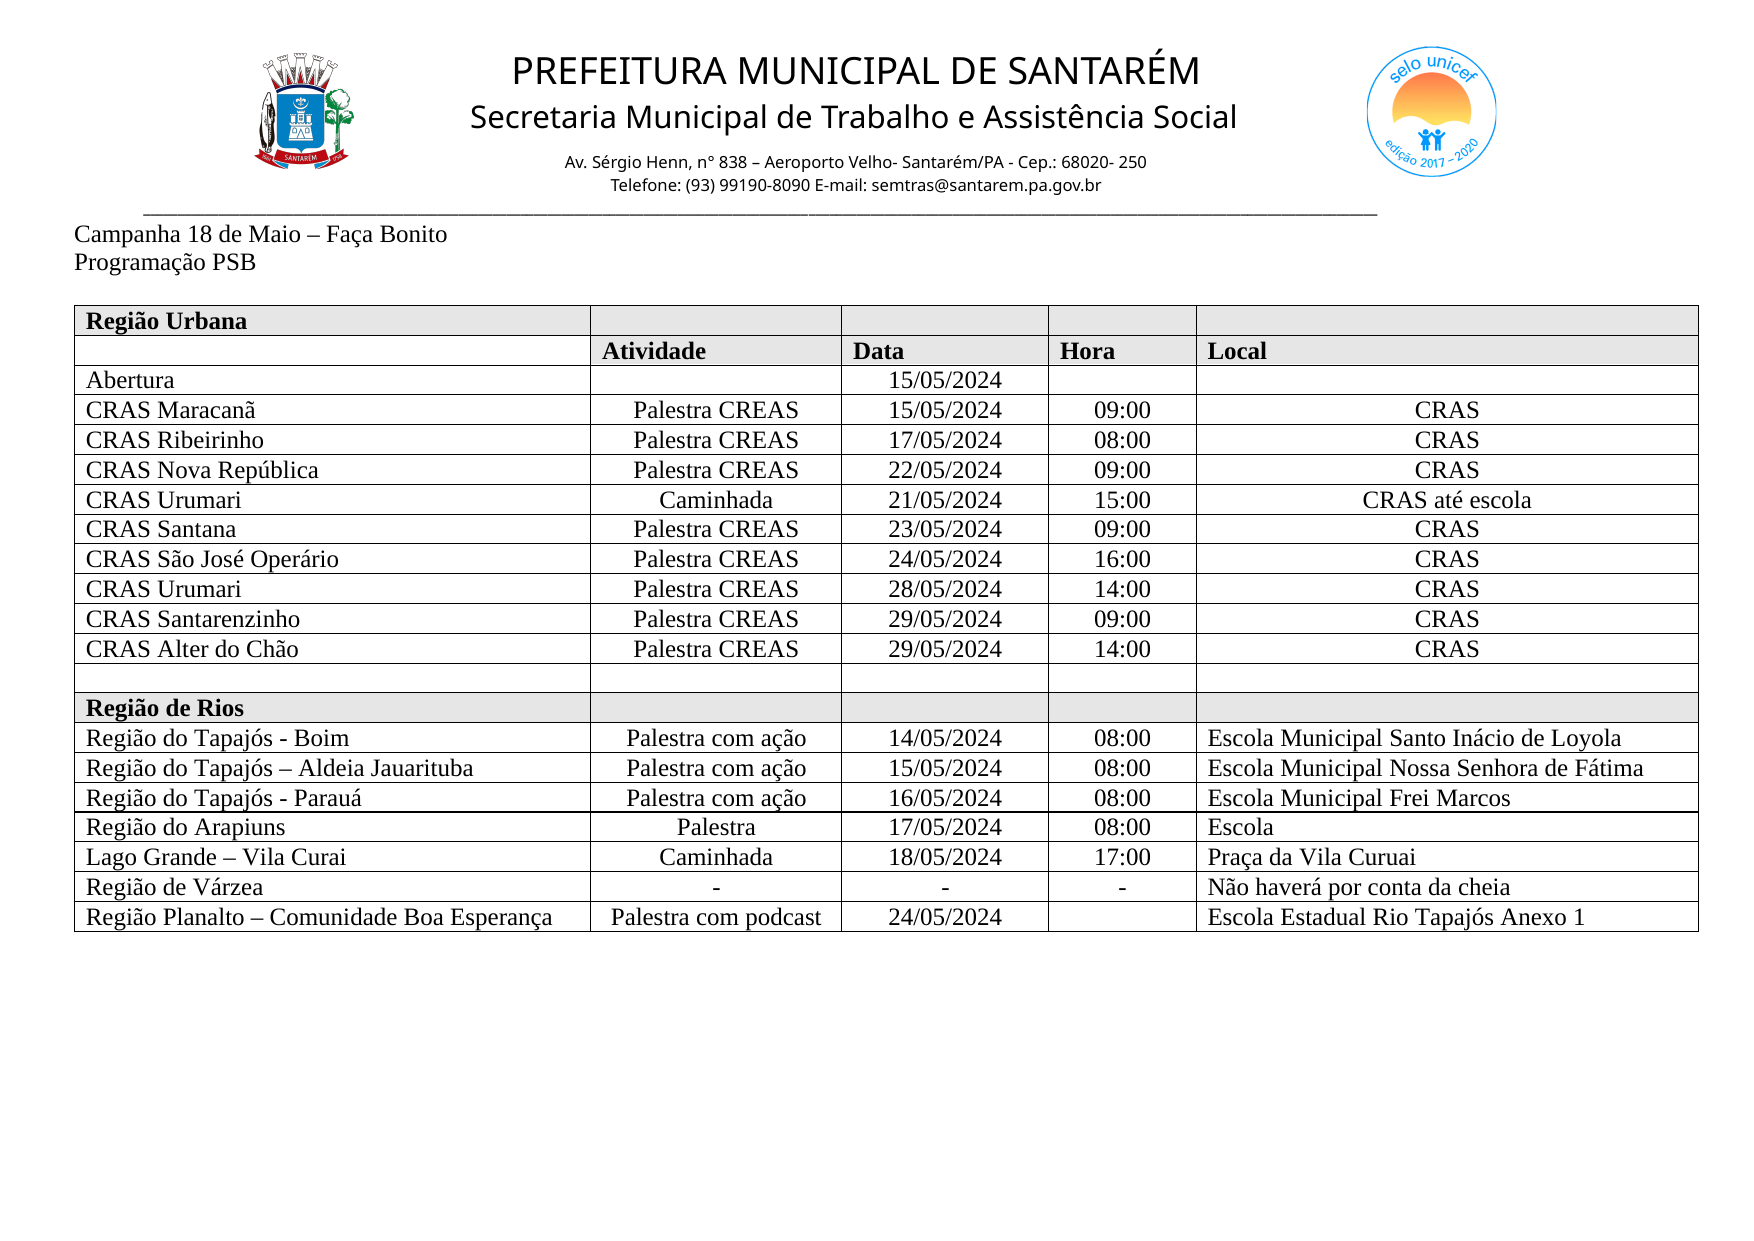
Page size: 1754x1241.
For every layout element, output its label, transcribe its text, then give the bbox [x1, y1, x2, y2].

table_cell - [1049, 872, 1196, 901]
table_cell Local [1197, 336, 1698, 364]
table_cell [75, 336, 590, 364]
table_cell 15/05/2024 [842, 395, 1048, 424]
table_cell 15/05/2024 [842, 753, 1048, 782]
table_cell Escola [1197, 813, 1698, 841]
table_cell 09:00 [1049, 604, 1196, 633]
table_cell 15:00 [1049, 485, 1196, 513]
picture [239, 46, 369, 176]
table_cell 24/05/2024 [842, 902, 1048, 931]
table_cell CRAS Urumari [75, 485, 590, 513]
table_cell 08:00 [1049, 783, 1196, 811]
table_cell Lago Grande – Vila Curai [75, 842, 590, 871]
table_cell Palestra CREAS [591, 455, 841, 484]
table_cell CRAS Santarenzinho [75, 604, 590, 633]
table_cell CRAS [1197, 544, 1698, 573]
table_cell Não haverá por conta da cheia [1197, 872, 1698, 901]
table_cell CRAS [1197, 425, 1698, 454]
table_cell 09:00 [1049, 455, 1196, 484]
table_cell 14:00 [1049, 574, 1196, 603]
table_cell [1197, 664, 1698, 692]
table_cell Palestra CREAS [591, 634, 841, 662]
table_cell 08:00 [1049, 753, 1196, 782]
table_cell [1049, 902, 1196, 931]
table_cell [842, 664, 1048, 692]
table_cell Região do Tapajós - Boim [75, 723, 590, 752]
table_cell Escola Estadual Rio Tapajós Anexo 1 [1197, 902, 1698, 931]
table_cell 08:00 [1049, 723, 1196, 752]
table_cell CRAS [1197, 515, 1698, 543]
table_cell Palestra com ação [591, 723, 841, 752]
table_cell - [842, 872, 1048, 901]
table_cell CRAS Maracanã [75, 395, 590, 424]
table_header [842, 306, 1048, 335]
table_cell 17/05/2024 [842, 425, 1048, 454]
text Campanha 18 de Maio – Faça Bonito [74, 219, 1638, 247]
table_cell CRAS [1197, 574, 1698, 603]
table_cell Palestra com podcast [591, 902, 841, 931]
table_cell Palestra CREAS [591, 604, 841, 633]
table_cell [75, 664, 590, 692]
table_cell Caminhada [591, 842, 841, 871]
table_cell Hora [1049, 336, 1196, 364]
table_cell Atividade [591, 336, 841, 364]
table_cell Abertura [75, 366, 590, 394]
table_cell 08:00 [1049, 813, 1196, 841]
table_cell 29/05/2024 [842, 604, 1048, 633]
table_cell Palestra CREAS [591, 515, 841, 543]
table_cell CRAS [1197, 455, 1698, 484]
table_cell - [591, 872, 841, 901]
table_cell Praça da Vila Curuai [1197, 842, 1698, 871]
table_cell 21/05/2024 [842, 485, 1048, 513]
table_cell Palestra com ação [591, 783, 841, 811]
table_cell CRAS Urumari [75, 574, 590, 603]
table_cell [842, 693, 1048, 722]
table_cell CRAS [1197, 604, 1698, 633]
table_cell CRAS Alter do Chão [75, 634, 590, 662]
table_cell [1049, 693, 1196, 722]
table_cell 22/05/2024 [842, 455, 1048, 484]
table_cell CRAS São José Operário [75, 544, 590, 573]
table_cell 28/05/2024 [842, 574, 1048, 603]
table_cell Região do Tapajós – Aldeia Jauarituba [75, 753, 590, 782]
table_cell Escola Municipal Santo Inácio de Loyola [1197, 723, 1698, 752]
table_cell Região do Tapajós - Parauá [75, 783, 590, 811]
table_cell 14:00 [1049, 634, 1196, 662]
table_header [1049, 306, 1196, 335]
table_cell 09:00 [1049, 395, 1196, 424]
table_cell 08:00 [1049, 425, 1196, 454]
table_cell Palestra CREAS [591, 395, 841, 424]
table_header [591, 306, 841, 335]
table_cell CRAS Nova República [75, 455, 590, 484]
table_header Região Urbana [75, 306, 590, 335]
table_cell [1197, 693, 1698, 722]
table_cell Região do Arapiuns [75, 813, 590, 841]
table_cell 29/05/2024 [842, 634, 1048, 662]
table_cell Caminhada [591, 485, 841, 513]
table_cell Palestra CREAS [591, 544, 841, 573]
table_cell 15/05/2024 [842, 366, 1048, 394]
table_cell [591, 366, 841, 394]
table_cell 23/05/2024 [842, 515, 1048, 543]
table_cell Palestra com ação [591, 753, 841, 782]
table_cell CRAS Ribeirinho [75, 425, 590, 454]
table_cell Palestra [591, 813, 841, 841]
table_cell [591, 693, 841, 722]
table_cell CRAS Santana [75, 515, 590, 543]
table_cell CRAS até escola [1197, 485, 1698, 513]
table_cell Palestra CREAS [591, 574, 841, 603]
table_cell 17/05/2024 [842, 813, 1048, 841]
table_header [1197, 306, 1698, 335]
table_cell Escola Municipal Nossa Senhora de Fátima [1197, 753, 1698, 782]
picture [1366, 46, 1497, 177]
table_cell Região de Rios [75, 693, 590, 722]
table_cell CRAS [1197, 395, 1698, 424]
table_cell 24/05/2024 [842, 544, 1048, 573]
table_cell 09:00 [1049, 515, 1196, 543]
table_cell Escola Municipal Frei Marcos [1197, 783, 1698, 811]
table_cell Região de Várzea [75, 872, 590, 901]
table_cell 18/05/2024 [842, 842, 1048, 871]
table_cell 14/05/2024 [842, 723, 1048, 752]
table_cell Data [842, 336, 1048, 364]
table_cell CRAS [1197, 634, 1698, 662]
table_cell [1049, 664, 1196, 692]
table_cell 16:00 [1049, 544, 1196, 573]
table_cell [1197, 366, 1698, 394]
table_cell 17:00 [1049, 842, 1196, 871]
table_cell [591, 664, 841, 692]
table_cell [1049, 366, 1196, 394]
table_cell Palestra CREAS [591, 425, 841, 454]
table_cell 16/05/2024 [842, 783, 1048, 811]
table_cell Região Planalto – Comunidade Boa Esperança [75, 902, 590, 931]
text Programação PSB [74, 247, 1638, 276]
